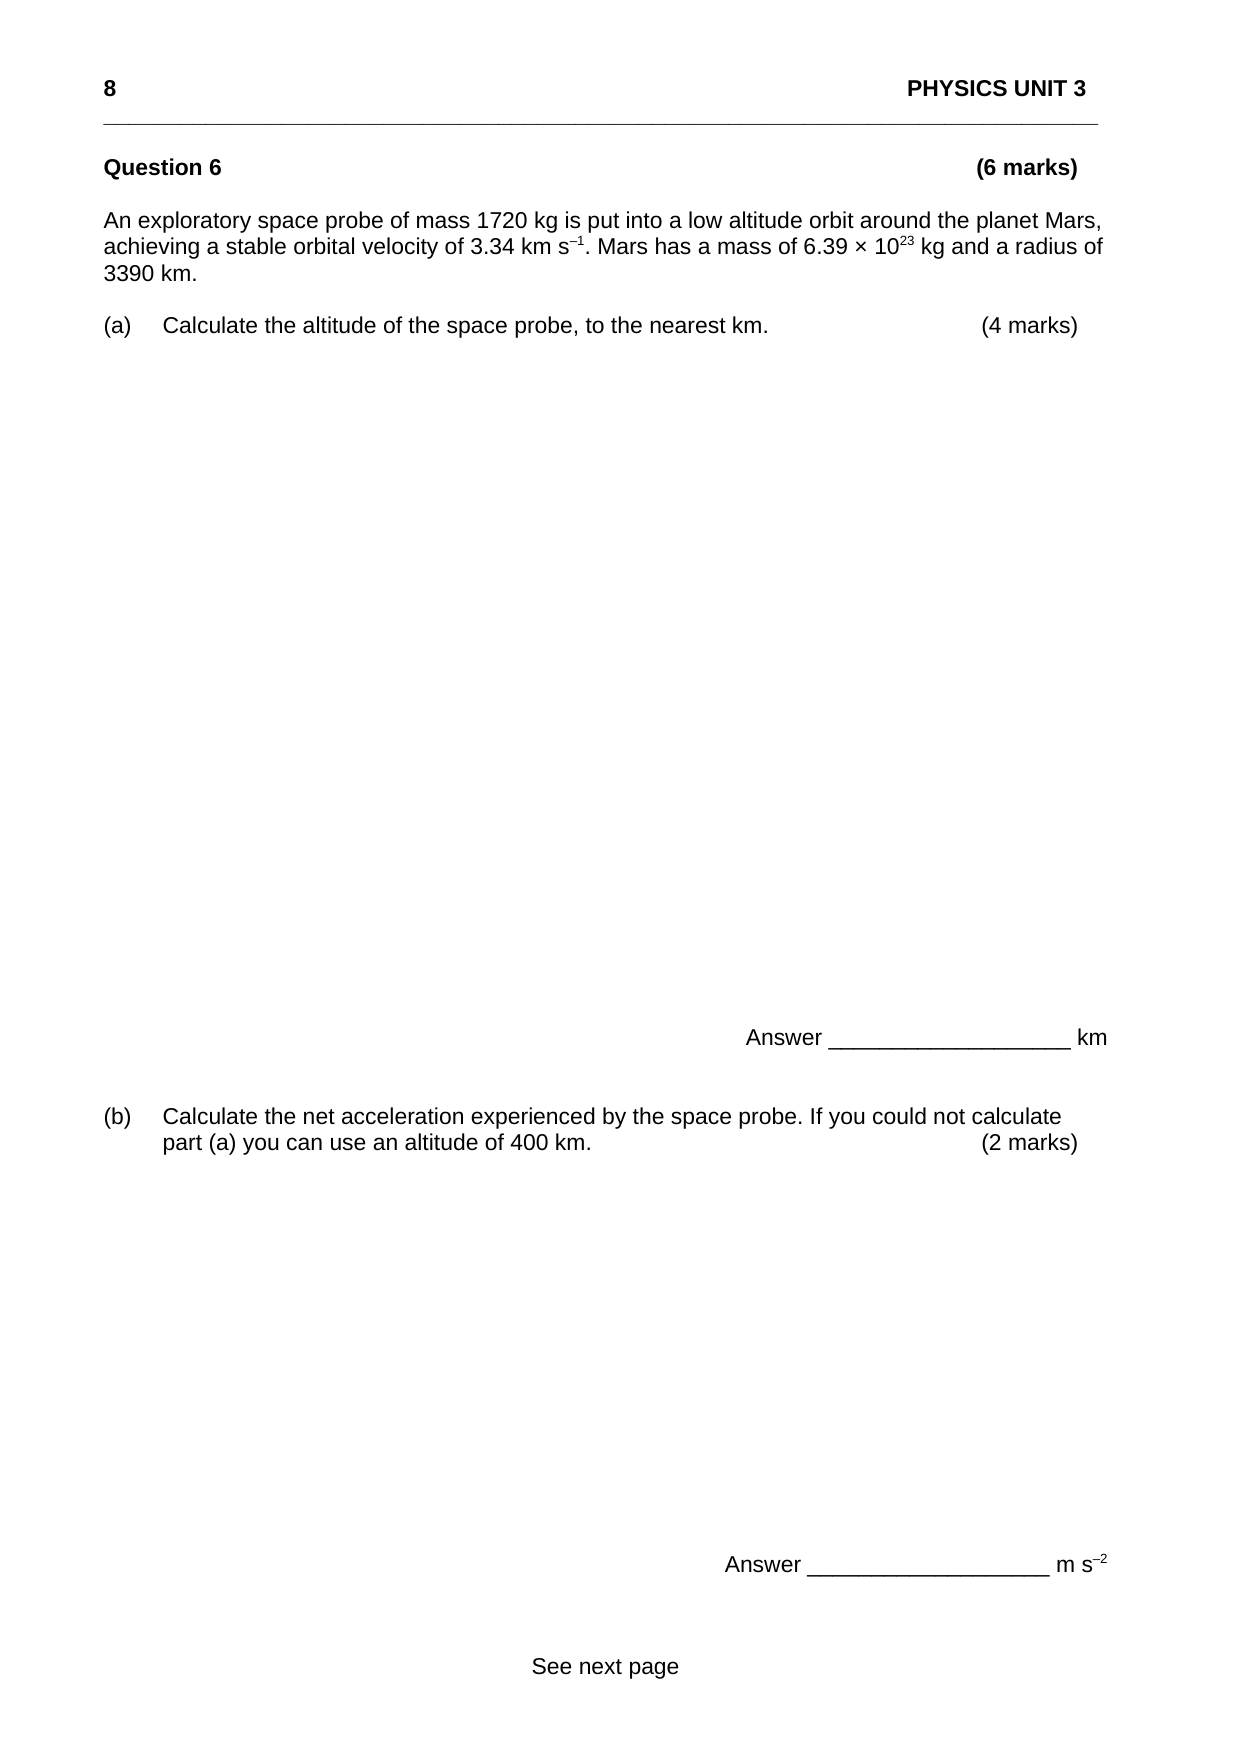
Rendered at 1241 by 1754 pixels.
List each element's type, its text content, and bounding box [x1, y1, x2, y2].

text Answer ___________________ km [103, 1024, 1107, 1050]
text (a) Calculate the altitude of the space probe, to the nearest km. (4 marks) [103, 312, 1107, 338]
text (b) Calculate the net acceleration experienced by the space probe. If you could not calculate part (a) you can use an altitude of 400 km. (2 marks) [103, 1103, 1107, 1156]
text An exploratory space probe of mass 1720 kg is put into a low altitude orbit around the planet Mars, achieving a stable orbital velocity of 3.34 km s–1. Mars has a mass of 6.39 × 1023 kg and a radius of 3390 km. [103, 207, 1107, 286]
text Answer ___________________ m s–2 [103, 1551, 1107, 1577]
text Question 6 (6 marks) [103, 154, 1107, 180]
